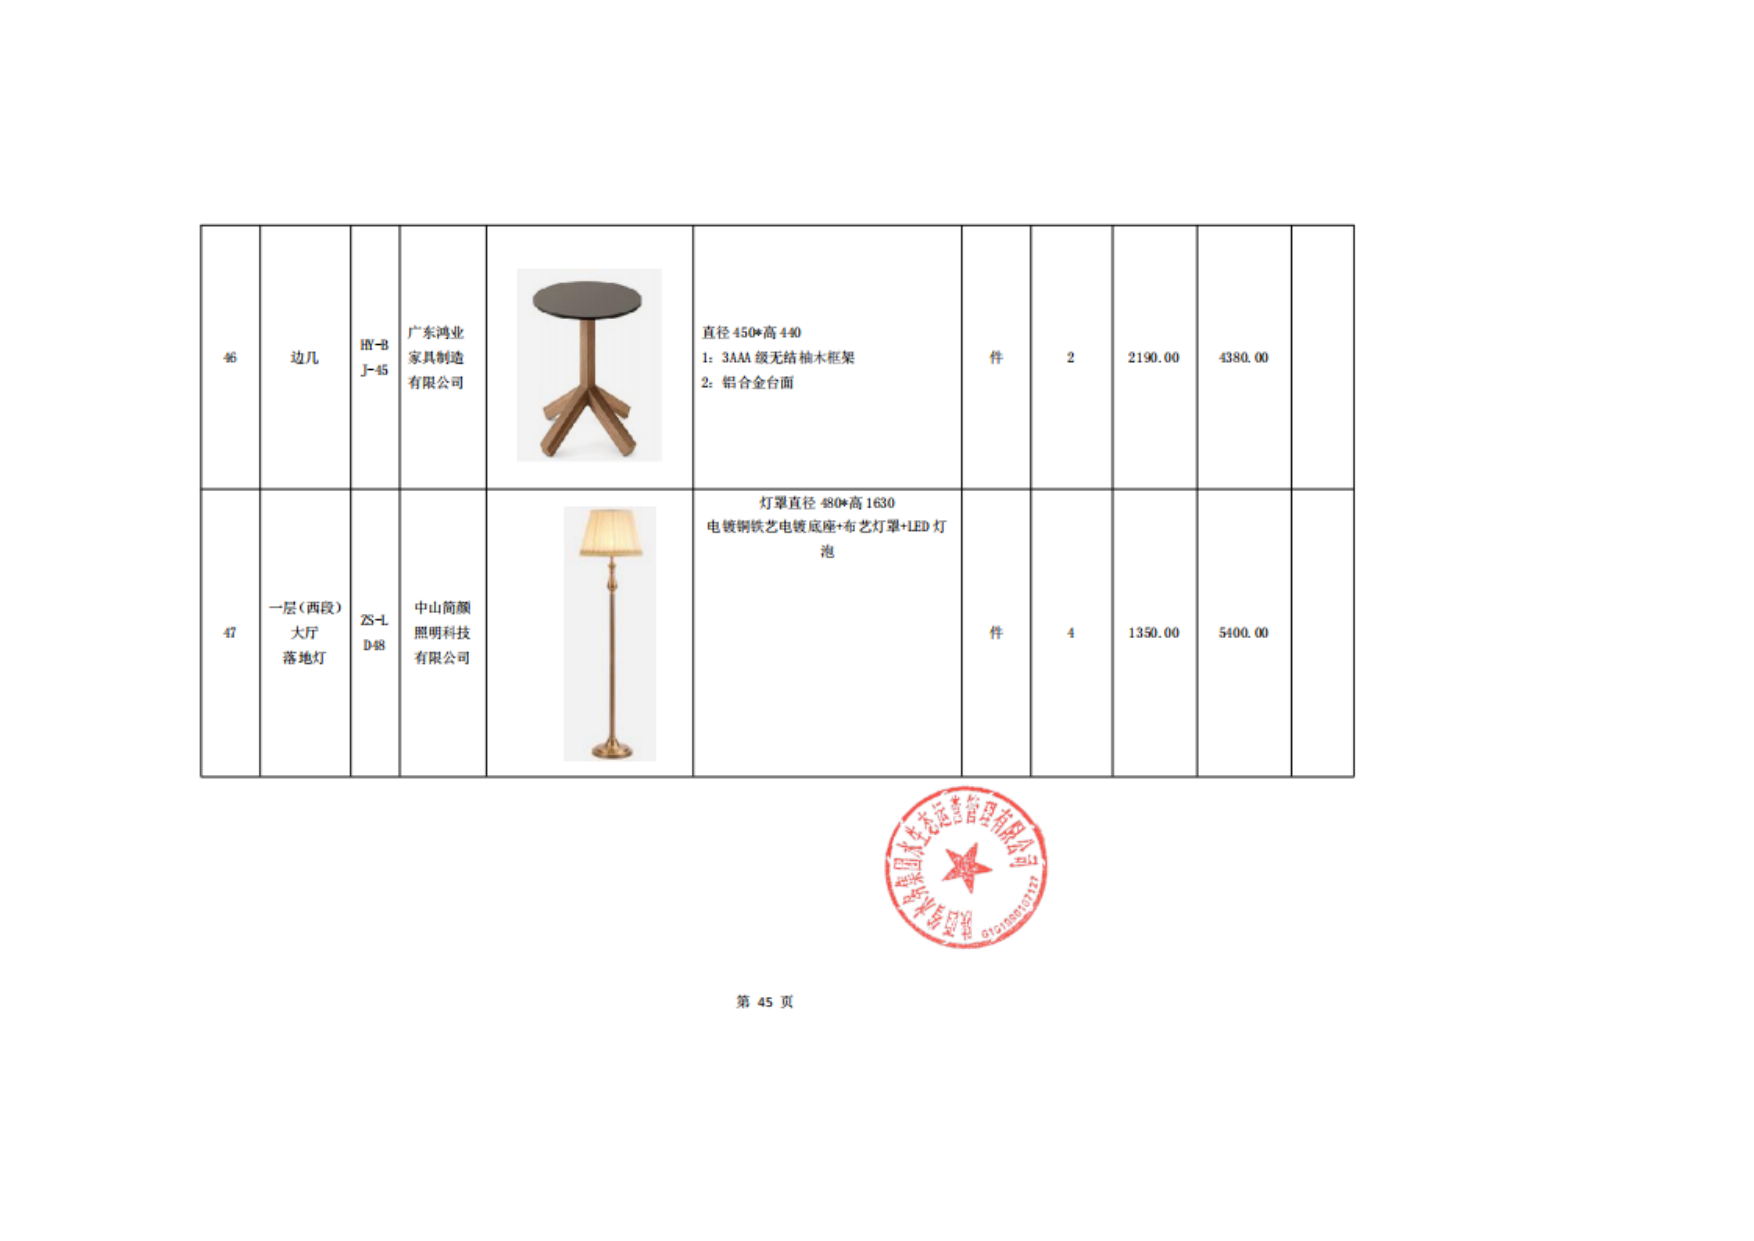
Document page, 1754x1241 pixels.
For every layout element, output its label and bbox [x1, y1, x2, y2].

picture [150, 197, 1388, 1043]
